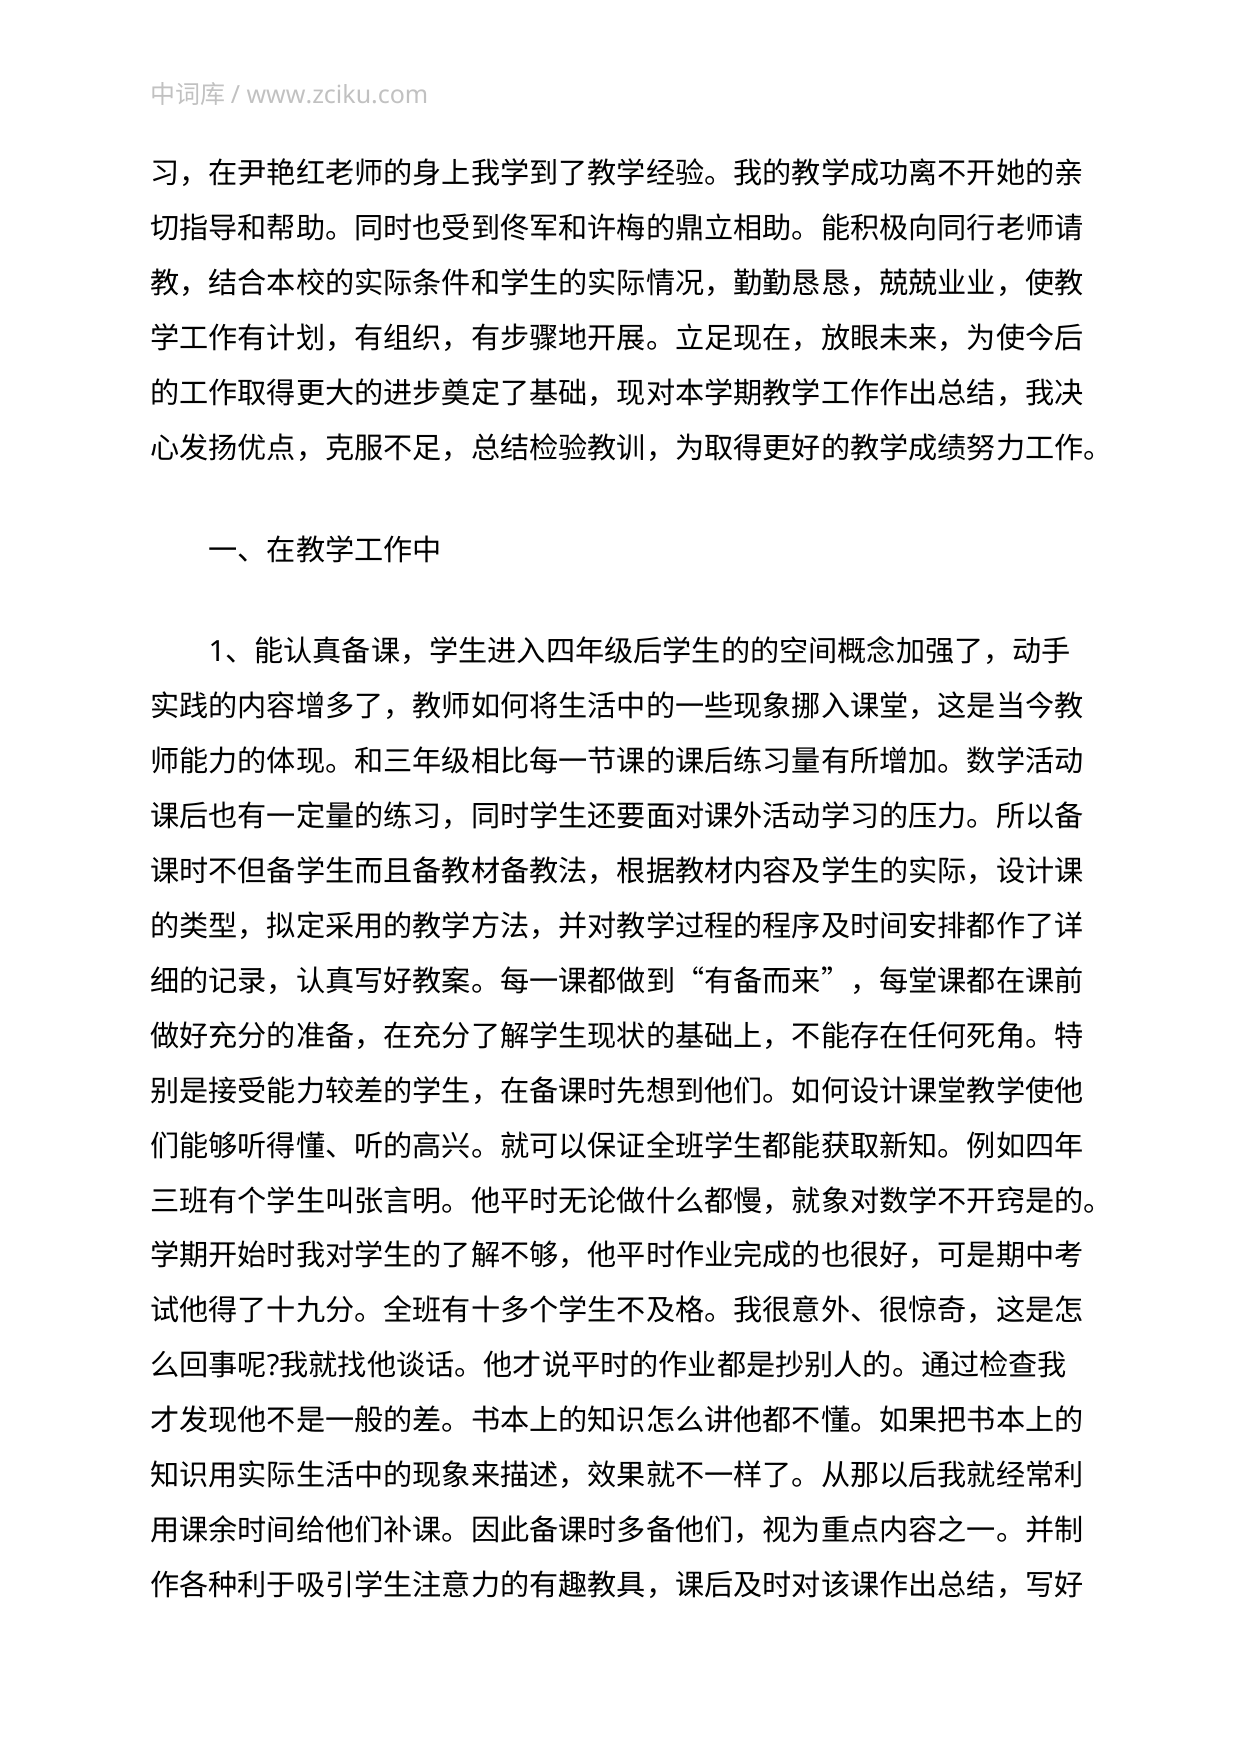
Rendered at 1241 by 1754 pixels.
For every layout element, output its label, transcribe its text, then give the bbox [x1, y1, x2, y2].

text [150, 628, 1090, 1604]
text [150, 150, 1090, 467]
text 一、在教学工作中 [150, 526, 1090, 568]
